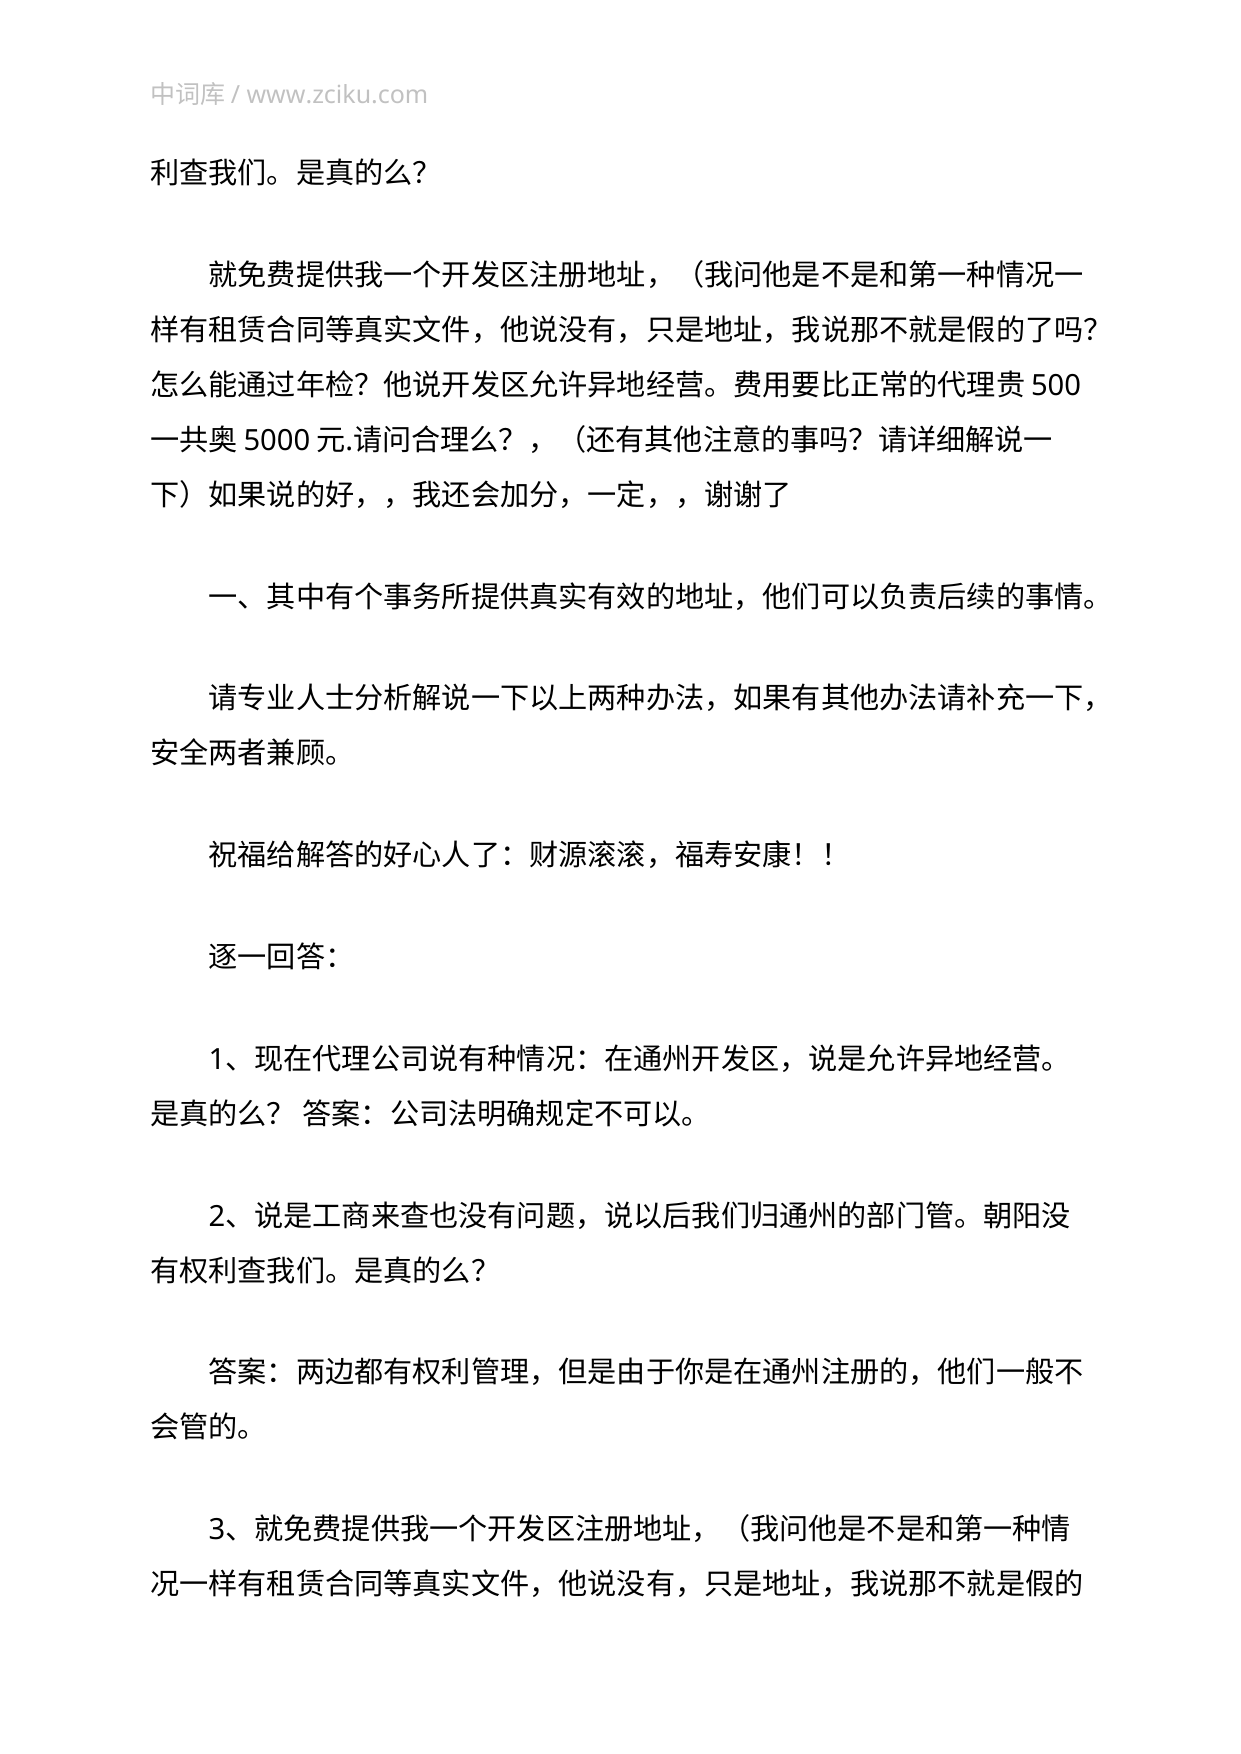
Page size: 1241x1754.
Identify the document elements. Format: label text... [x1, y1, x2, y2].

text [150, 1506, 1090, 1603]
text 请专业人士分析解说一下以上两种办法，如果有其他办法请补充一下，安全两者兼顾。 [150, 675, 1090, 772]
text 2、说是工商来查也没有问题，说以后我们归通州的部门管。朝阳没有权利查我们。是真的么？ [150, 1192, 1090, 1289]
text 1、现在代理公司说有种情况：在通州开发区，说是允许异地经营。是真的么？ 答案：公司法明确规定不可以。 [150, 1035, 1090, 1133]
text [150, 150, 1090, 192]
text 一、其中有个事务所提供真实有效的地址，他们可以负责后续的事情。 [150, 573, 1090, 616]
text 祝福给解答的好心人了：财源滚滚，福寿安康！！ [150, 832, 1090, 874]
text 逐一回答： [150, 933, 1090, 976]
text 答案：两边都有权利管理，但是由于你是在通州注册的，他们一般不会管的。 [150, 1349, 1090, 1446]
text 就免费提供我一个开发区注册地址，（我问他是不是和第一种情况一样有租赁合同等真实文件，他说没有，只是地址，我说那不就是假的了吗？怎么能通过年检？他说开发区允许异地经营。费用要比正常的代理贵500一共奥5000元.请问合理么？，（还有其他注意的事吗？请详细解说一下）如果说的好，，我还会加分，一定，，谢谢了 [150, 252, 1090, 514]
